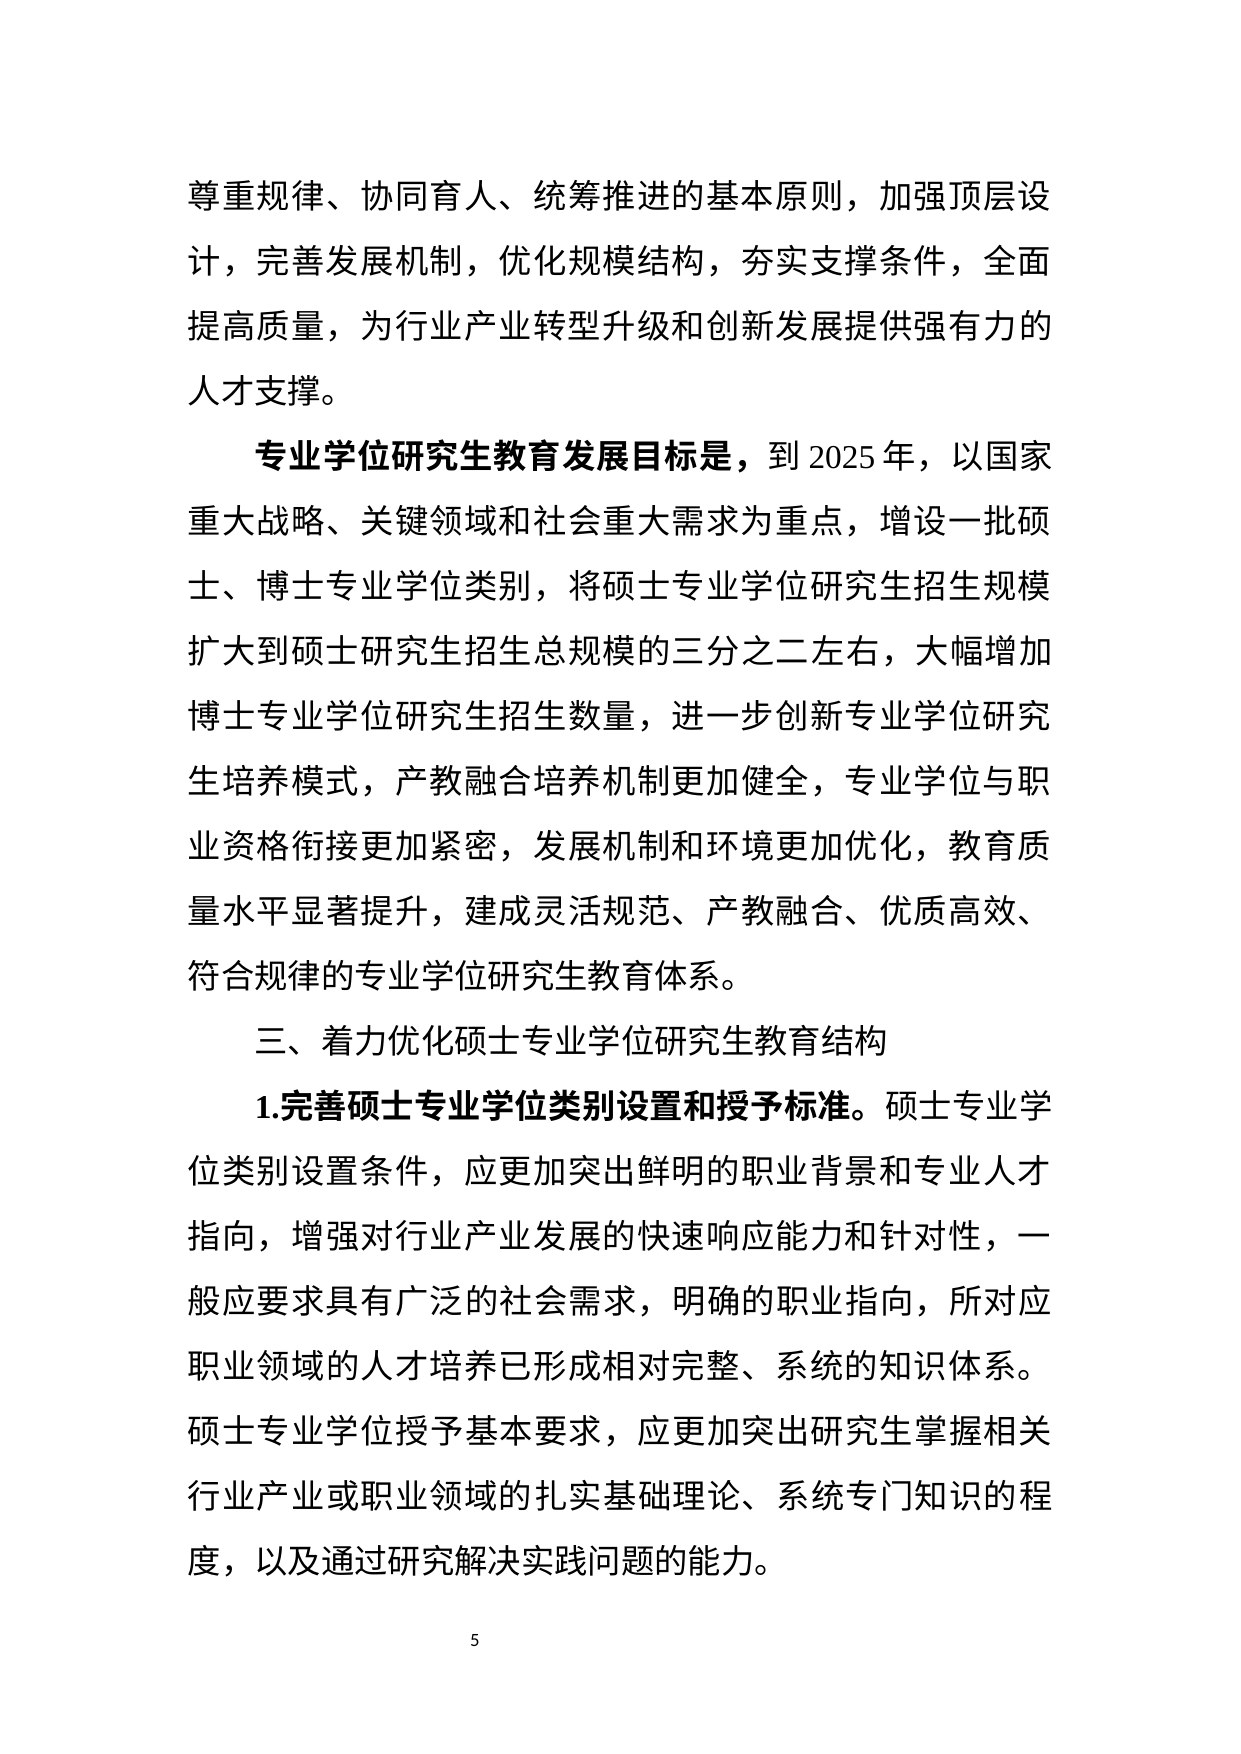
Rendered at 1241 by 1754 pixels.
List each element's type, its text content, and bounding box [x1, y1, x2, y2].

text 专业学位研究生教育发展目标是，到2025年，以国家重大战略、关键领域和社会重大需求为重点，增设一批硕士、博士专业学位类别，将硕士专业学位研究生招生规模扩大到硕士研究生招生总规模的三分之二左右，大幅增加博士专业学位研究生招生数量，进一步创新专业学位研究生培养模式，产教融合培养机制更加健全，专业学位与职业资格衔接更加紧密，发展机制和环境更加优化，教育质量水平显著提升，建成灵活规范、产教融合、优质高效、符合规律的专业学位研究生教育体系。 [187, 422, 1053, 1007]
text 三、着力优化硕士专业学位研究生教育结构 [187, 1007, 1053, 1072]
text 1.完善硕士专业学位类别设置和授予标准。硕士专业学位类别设置条件，应更加突出鲜明的职业背景和专业人才指向，增强对行业产业发展的快速响应能力和针对性，一般应要求具有广泛的社会需求，明确的职业指向，所对应职业领域的人才培养已形成相对完整、系统的知识体系。硕士专业学位授予基本要求，应更加突出研究生掌握相关行业产业或职业领域的扎实基础理论、系统专门知识的程度，以及通过研究解决实践问题的能力。 [187, 1072, 1053, 1592]
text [187, 162, 1053, 422]
